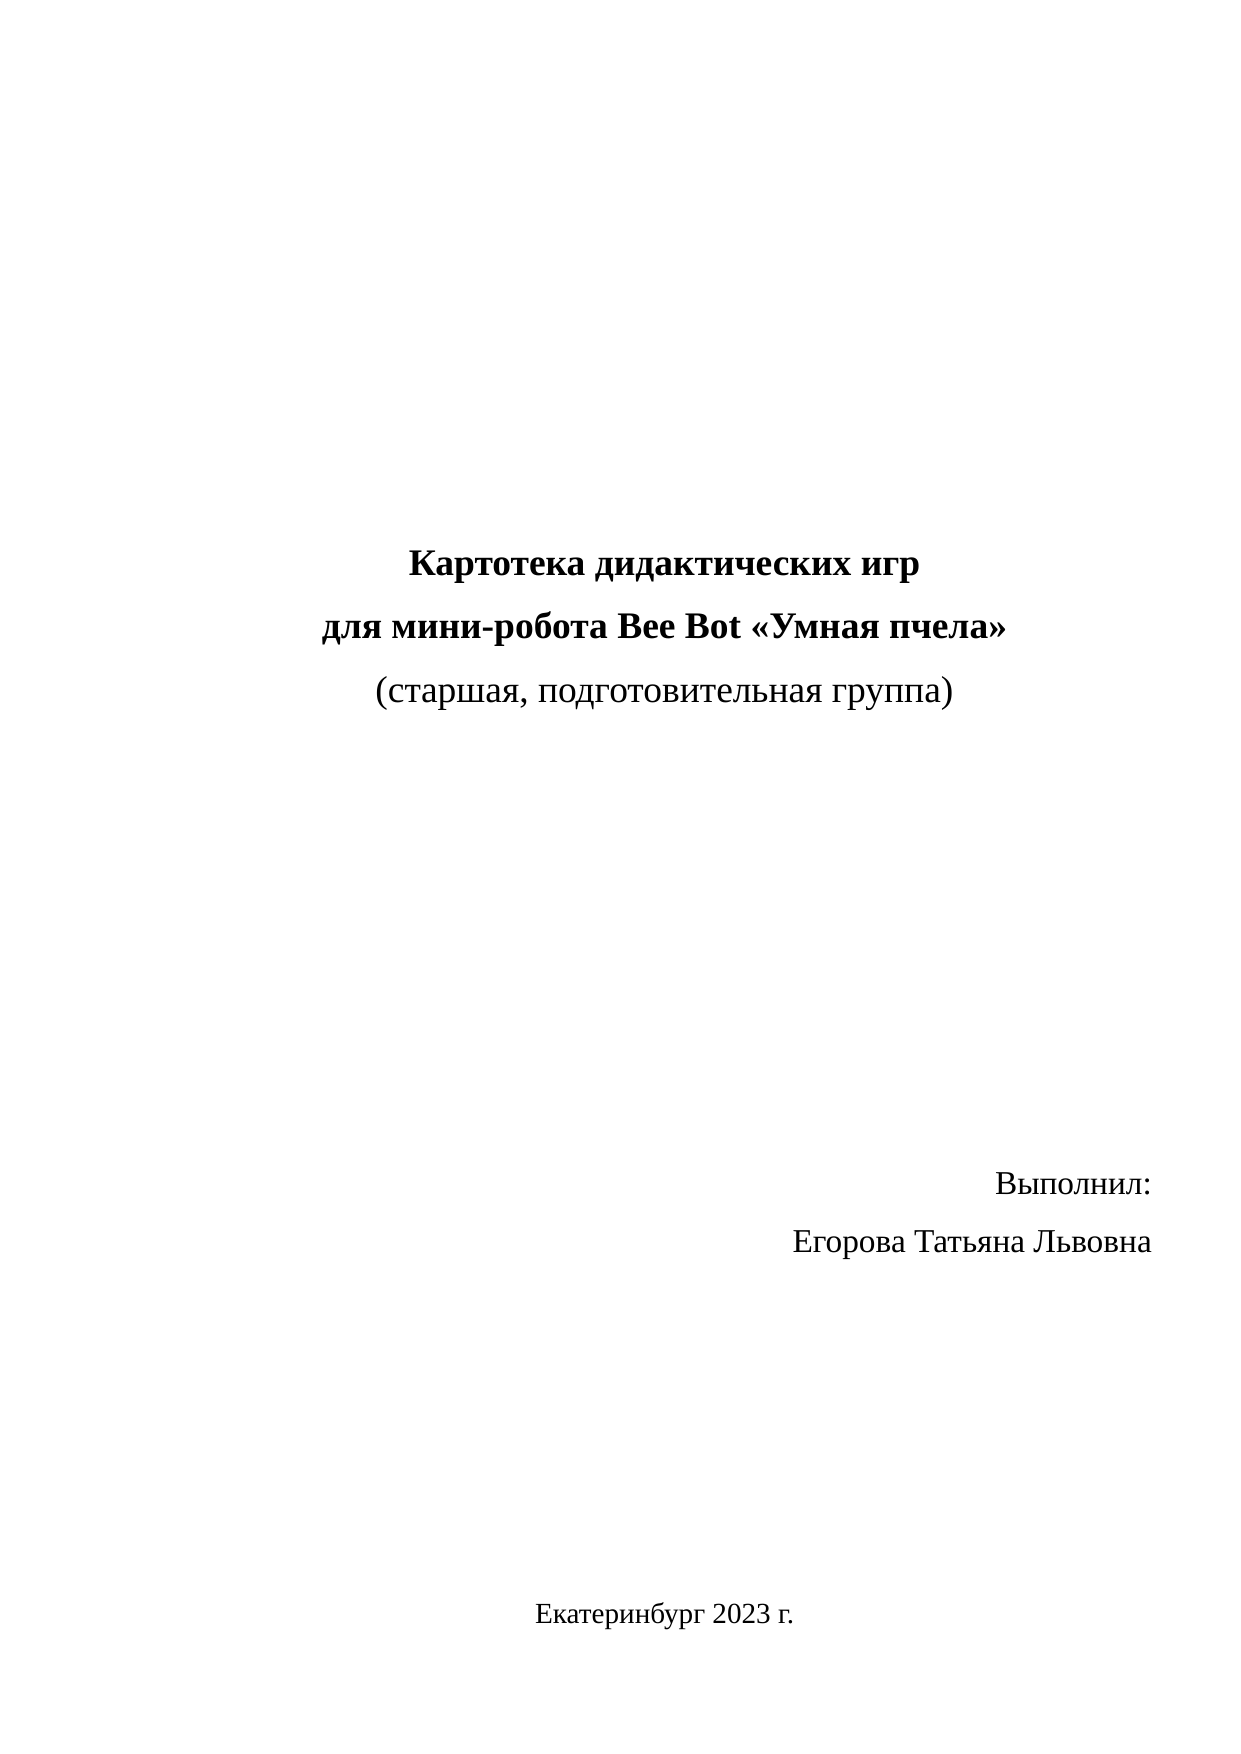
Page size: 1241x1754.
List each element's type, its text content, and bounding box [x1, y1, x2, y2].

text Екатеринбург 2023 г. [177, 1596, 1152, 1630]
text Картотека дидактических игр [177, 541, 1152, 584]
text для мини-робота Bee Bot «Умная пчела» [177, 604, 1152, 647]
text Выполнил: [177, 1163, 1152, 1202]
text Егорова Татьяна Львовна [177, 1221, 1152, 1259]
text (старшая, подготовительная группа) [177, 667, 1152, 710]
